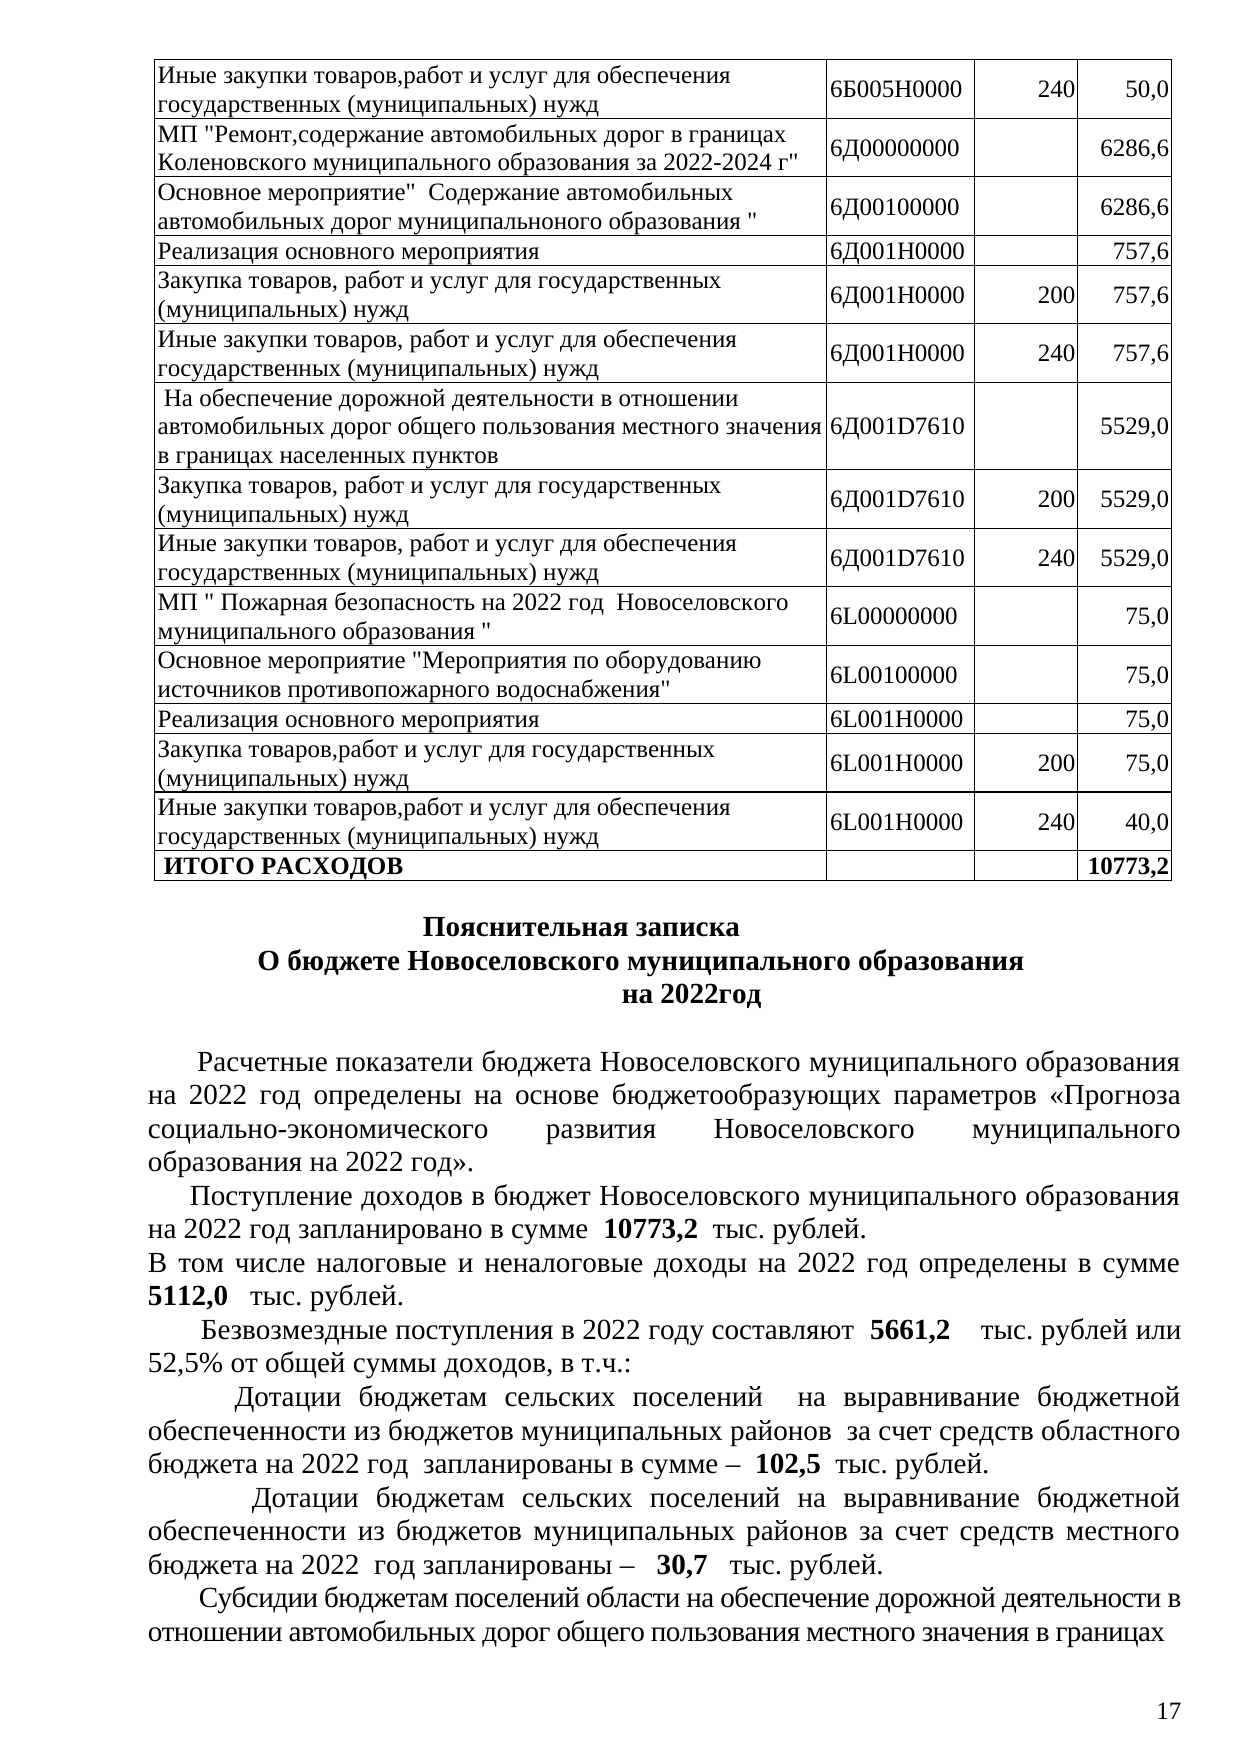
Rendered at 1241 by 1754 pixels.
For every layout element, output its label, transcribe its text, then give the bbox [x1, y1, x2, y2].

text Расчетные показатели бюджета Новоселовского муниципального образования на 2022 год определены на основе бюджетообразующих параметров «Прогноза социально-экономического развития Новоселовского муниципального образования на 2022 год». [148, 1044, 1181, 1178]
text Дотации бюджетам сельских поселений на выравнивание бюджетной обеспеченности из бюджетов муниципальных районов за счет средств местного бюджета на 2022 год запланированы – 30,7 тыс. рублей. [148, 1480, 1181, 1580]
table_cell 6Д001Н0000 [827, 236, 974, 264]
table_cell ИТОГО РАСХОДОВ [155, 851, 826, 880]
text В том числе налоговые и неналоговые доходы на 2022 год определены в сумме 5112,0 тыс. рублей. [148, 1245, 1181, 1312]
table_cell 6L00100000 [827, 646, 974, 703]
table_cell [975, 851, 1077, 880]
table_cell Основное мероприятие" Содержание автомобильных автомобильных дорог муниципальноного образования " [155, 177, 826, 235]
table_cell 6286,6 [1078, 119, 1171, 176]
table_cell 50,0 [1078, 60, 1171, 118]
table_cell 240 [975, 324, 1077, 382]
table_cell Реализация основного мероприятия [155, 236, 826, 264]
table_cell Иные закупки товаров, работ и услуг для обеспечения государственных (муниципальных) нужд [155, 529, 826, 586]
text О бюджете Новоселовского муниципального образования [148, 943, 1181, 977]
table_cell МП " Пожарная безопасность на 2022 год Новоселовского муниципального образования " [155, 587, 826, 644]
table_cell На обеспечение дорожной деятельности в отношении автомобильных дорог общего пользования местного значения в границах населенных пунктов [155, 383, 826, 469]
table_cell [975, 236, 1077, 264]
table_cell [975, 587, 1077, 644]
text Поступление доходов в бюджет Новоселовского муниципального образования на 2022 год запланировано в сумме 10773,2 тыс. рублей. [148, 1178, 1181, 1245]
table_cell 6L001Н0000 [827, 704, 974, 733]
table_cell 200 [975, 734, 1077, 791]
table_cell 757,6 [1078, 266, 1171, 323]
table_cell 240 [975, 60, 1077, 118]
table_cell 6Д001D7610 [827, 529, 974, 586]
table_cell 757,6 [1078, 236, 1171, 264]
table_cell Реализация основного мероприятия [155, 704, 826, 733]
table_cell 5529,0 [1078, 470, 1171, 527]
table_cell 6Д001Н0000 [827, 266, 974, 323]
text Пояснительная записка [148, 909, 1181, 943]
table_cell 5529,0 [1078, 383, 1171, 469]
table_cell [827, 851, 974, 880]
table_cell 6Б005H0000 [827, 60, 974, 118]
table_cell 40,0 [1078, 793, 1171, 850]
table_cell Закупка товаров, работ и услуг для государственных (муниципальных) нужд [155, 266, 826, 323]
table_cell [975, 646, 1077, 703]
table_cell 6Д00000000 [827, 119, 974, 176]
table_cell 75,0 [1078, 734, 1171, 791]
table_cell 6Д001D7610 [827, 383, 974, 469]
text Дотации бюджетам сельских поселений на выравнивание бюджетной обеспеченности из бюджетов муниципальных районов за счет средств областного бюджета на 2022 год запланированы в сумме – 102,5 тыс. рублей. [148, 1379, 1181, 1480]
table_cell 10773,2 [1078, 851, 1171, 880]
table_cell [975, 704, 1077, 733]
table_cell 75,0 [1078, 646, 1171, 703]
table_cell 200 [975, 266, 1077, 323]
table_cell 75,0 [1078, 587, 1171, 644]
table_cell 6L001Н0000 [827, 793, 974, 850]
table_cell [975, 383, 1077, 469]
table_cell Основное мероприятие "Мероприятия по оборудованию источников противопожарного водоснабжения" [155, 646, 826, 703]
table_cell 6Д001Н0000 [827, 324, 974, 382]
table_cell Иные закупки товаров, работ и услуг для обеспечения государственных (муниципальных) нужд [155, 324, 826, 382]
table_cell 6Д001D7610 [827, 470, 974, 527]
table_cell [975, 177, 1077, 235]
table_cell 757,6 [1078, 324, 1171, 382]
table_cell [155, 60, 826, 118]
text Безвозмездные поступления в 2022 году составляют 5661,2 тыс. рублей или 52,5% от общей суммы доходов, в т.ч.: [148, 1312, 1181, 1379]
table_cell МП "Ремонт,содержание автомобильных дорог в границах Коленовского муниципального образования за 2022-2024 г" [155, 119, 826, 176]
table_cell 5529,0 [1078, 529, 1171, 586]
table_cell 240 [975, 529, 1077, 586]
table_cell 200 [975, 470, 1077, 527]
table_cell 75,0 [1078, 704, 1171, 733]
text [148, 1580, 1181, 1647]
table_cell Закупка товаров,работ и услуг для государственных (муниципальных) нужд [155, 734, 826, 791]
table_cell 240 [975, 793, 1077, 850]
table_cell [975, 119, 1077, 176]
table_cell 6L00000000 [827, 587, 974, 644]
table_cell 6L001Н0000 [827, 734, 974, 791]
table_cell 6Д00100000 [827, 177, 974, 235]
text на 2022год [148, 977, 1181, 1010]
table_cell Закупка товаров, работ и услуг для государственных (муниципальных) нужд [155, 470, 826, 527]
table_cell Иные закупки товаров,работ и услуг для обеспечения государственных (муниципальных) нужд [155, 793, 826, 850]
table_cell 6286,6 [1078, 177, 1171, 235]
